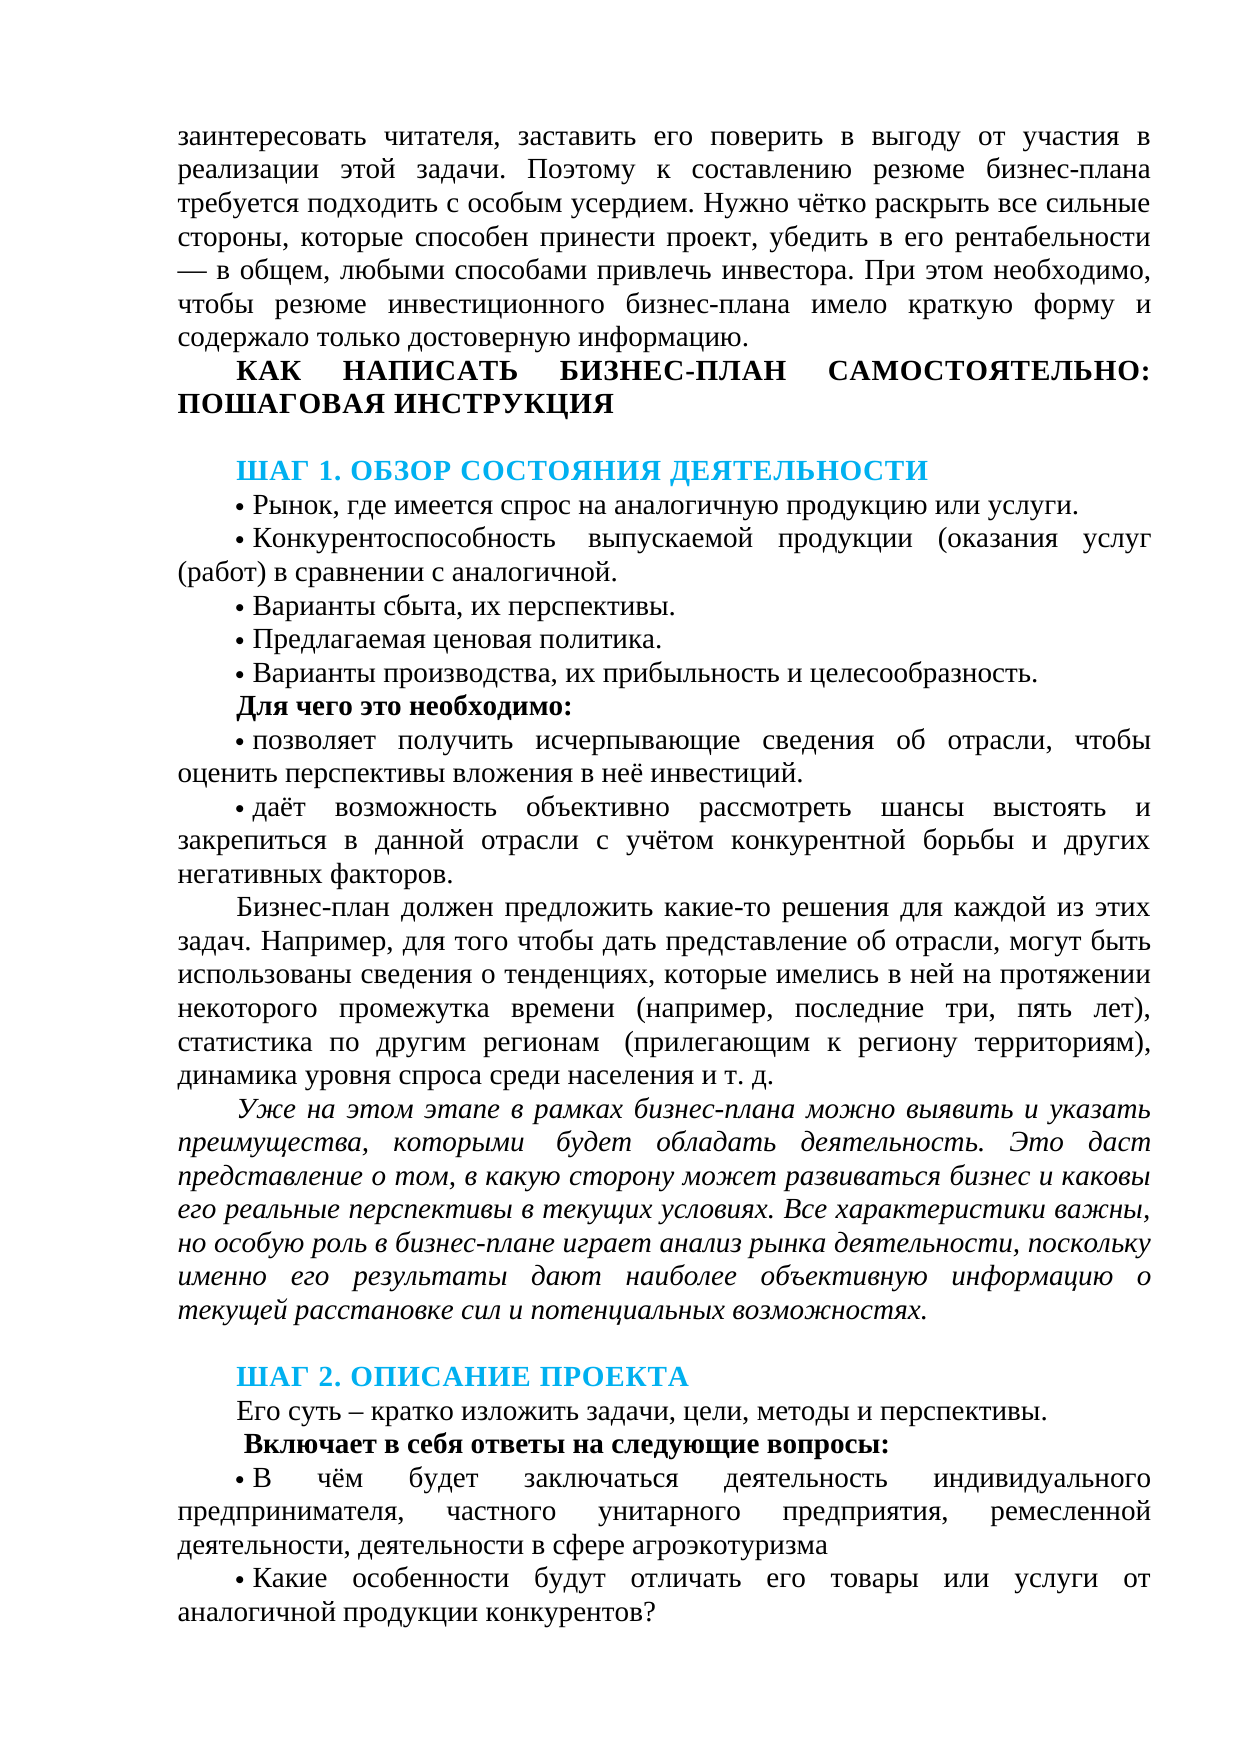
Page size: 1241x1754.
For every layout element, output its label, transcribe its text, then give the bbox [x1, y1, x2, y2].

list позволяет получить исчерпывающие сведения об отрасли, чтобы оценить перспективы вложения в неё инвестиций. [177, 722, 1152, 789]
text Его суть – кратко изложить задачи, цели, методы и перспективы. [177, 1393, 1152, 1426]
text Для чего это необходимо: [177, 688, 1152, 722]
list Предлагаемая ценовая политика. [177, 621, 1152, 655]
text Бизнес-план должен предложить какие-то решения для каждой из этих задач. Например, для того чтобы дать представление об отрасли, могут быть использованы сведения о тенденциях, которые имелись в ней на протяжении некоторого промежутка времени (например, последние три, пять лет), статистика по другим регионам (прилегающим к региону территориям), динамика уровня спроса среди населения и т. д. [177, 889, 1152, 1091]
text Уже на этом этапе в рамках бизнес-плана можно выявить и указать преимущества, которыми будет обладать деятельность. Это даст представление о том, в какую сторону может развиваться бизнес и каковы его реальные перспективы в текущих условиях. Все характеристики важны, но особую роль в бизнес-плане играет анализ рынка деятельности, поскольку именно его результаты дают наиболее объективную информацию о текущей расстановке сил и потенциальных возможностях. [177, 1091, 1152, 1326]
text ШАГ 1. ОБЗОР СОСТОЯНИЯ ДЕЯТЕЛЬНОСТИ [177, 453, 1152, 487]
list В чём будет заключаться деятельность индивидуального предпринимателя, частного унитарного предприятия, ремесленной деятельности, деятельности в сфере агроэкотуризма [177, 1460, 1152, 1560]
text ШАГ 2. ОПИСАНИЕ ПРОЕКТА [177, 1359, 1152, 1393]
text КАК НАПИСАТЬ БИЗНЕС-ПЛАН САМОСТОЯТЕЛЬНО: ПОШАГОВАЯ ИНСТРУКЦИЯ [177, 353, 1152, 420]
list Конкурентоспособность выпускаемой продукции (оказания услуг (работ) в сравнении с аналогичной. [177, 521, 1152, 588]
list Варианты сбыта, их перспективы. [177, 588, 1152, 621]
list Варианты производства, их прибыльность и целесообразность. [177, 655, 1152, 688]
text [177, 118, 1152, 353]
list Рынок, где имеется спрос на аналогичную продукцию или услуги. [177, 487, 1152, 521]
list даёт возможность объективно рассмотреть шансы выстоять и закрепиться в данной отрасли с учётом конкурентной борьбы и других негативных факторов. [177, 789, 1152, 889]
text Включает в себя ответы на следующие вопросы: [177, 1426, 1152, 1460]
list Какие особенности будут отличать его товары или услуги от аналогичной продукции конкурентов? [177, 1560, 1152, 1627]
